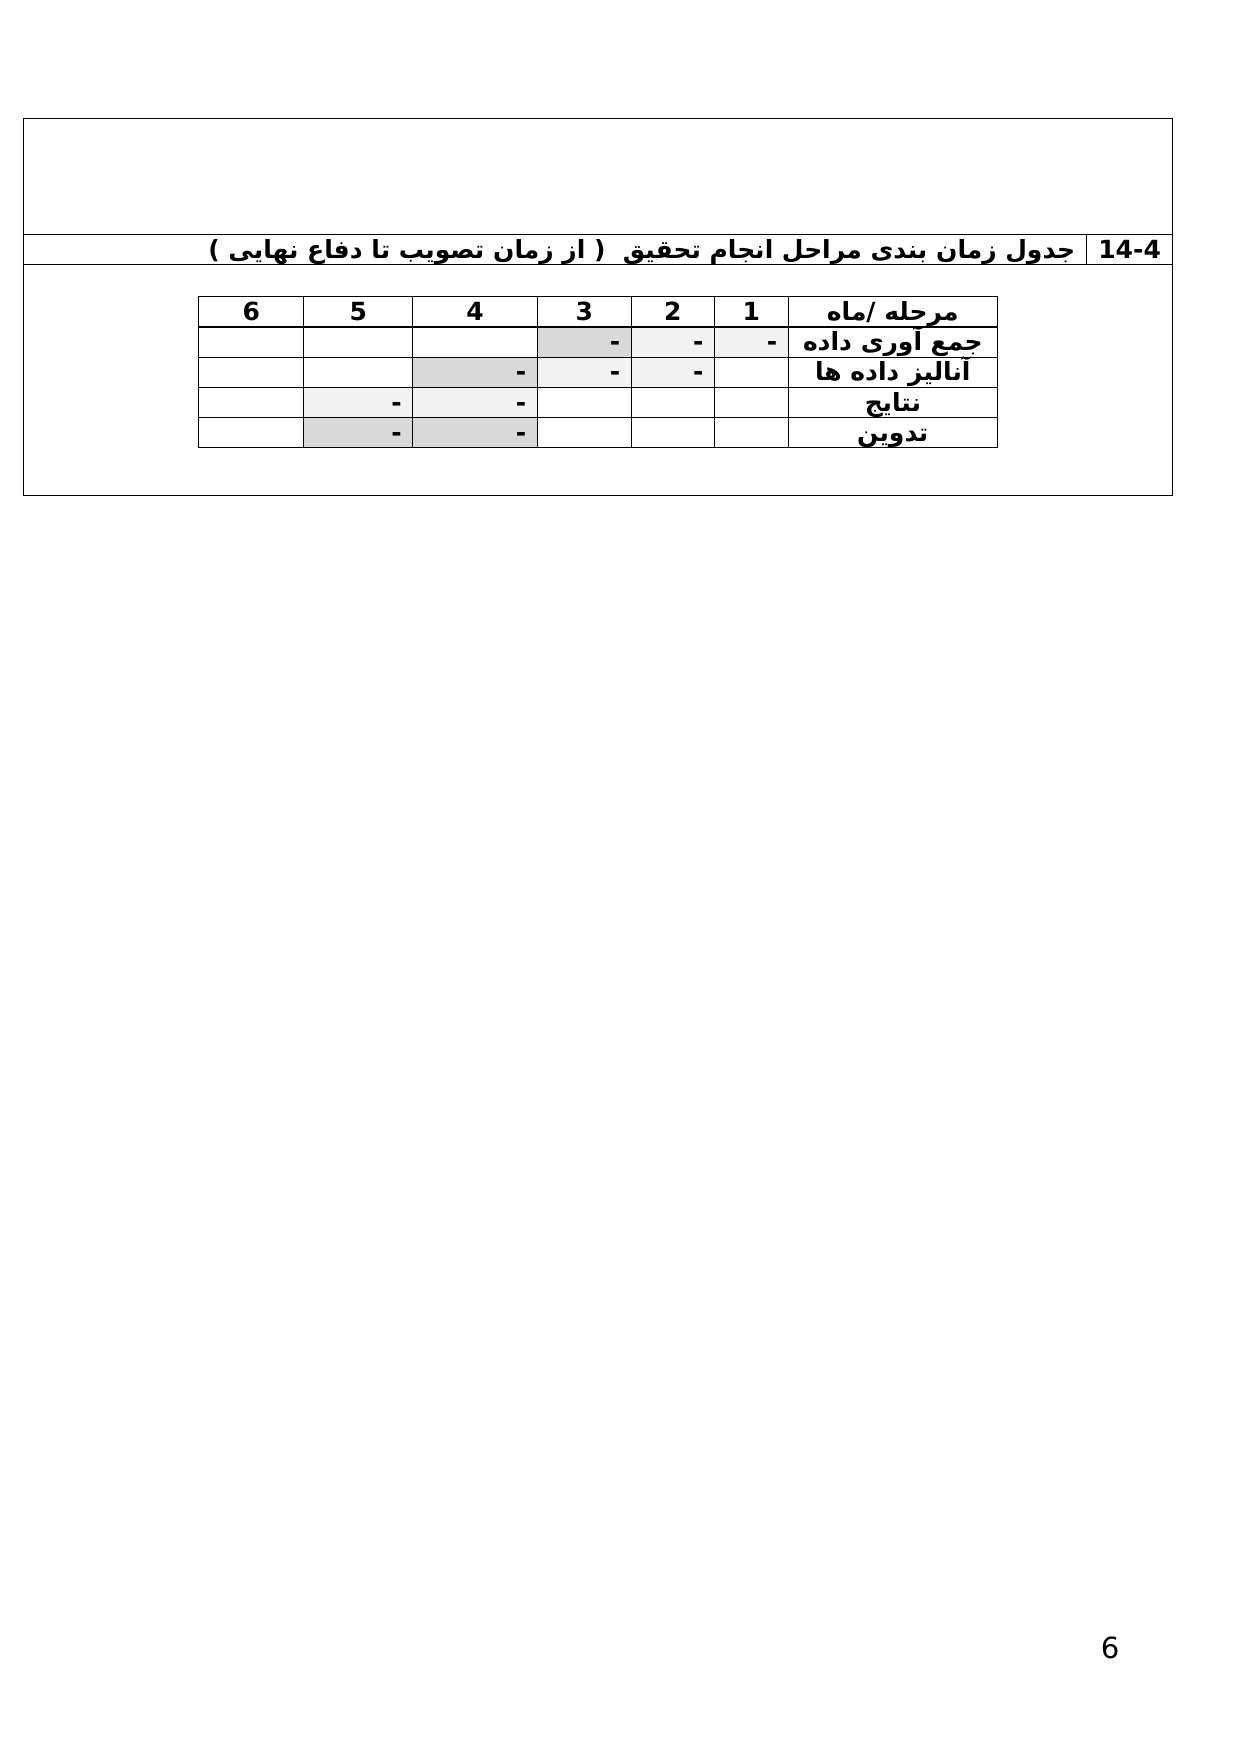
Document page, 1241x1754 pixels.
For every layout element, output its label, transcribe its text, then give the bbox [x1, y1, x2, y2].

table_cell . [24, 119, 1172, 234]
table_cell جدول زمان بندی مراحل انجام تحقیق ( از زمان تصویب تا دفاع نهایی ) [24, 235, 1086, 264]
table_cell 14-4 [1087, 235, 1172, 264]
table_cell [24, 265, 1172, 495]
